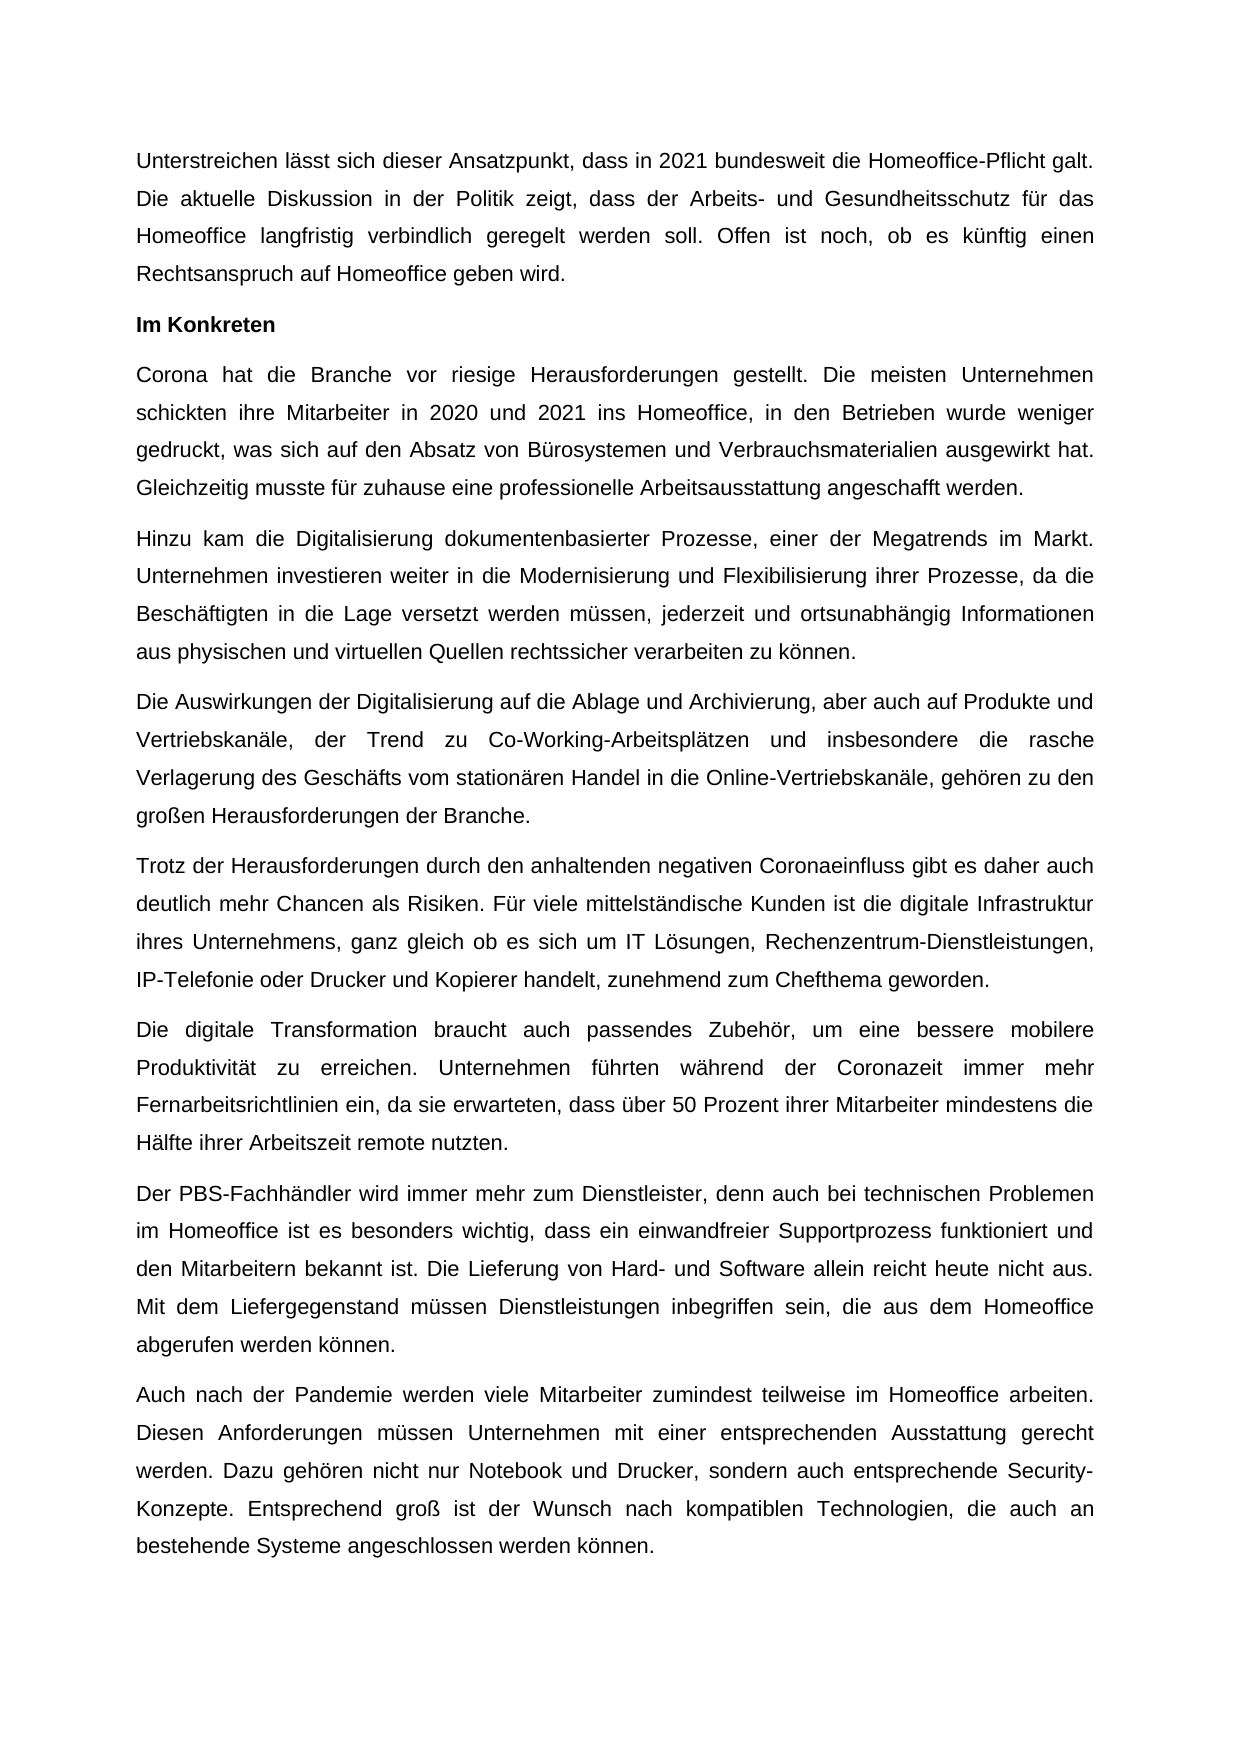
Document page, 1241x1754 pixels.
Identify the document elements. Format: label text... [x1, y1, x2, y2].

text Die digitale Transformation braucht auch passendes Zubehör, um eine bessere mobilere Produktivität zu erreichen. Unternehmen führten während der Coronazeit immer mehr Fernarbeitsrichtlinien ein, da sie erwarteten, dass über 50 Prozent ihrer Mitarbeiter mindestens die Hälfte ihrer Arbeitszeit remote nutzten. [136, 1017, 1095, 1155]
text Auch nach der Pandemie werden viele Mitarbeiter zumindest teilweise im Homeoffice arbeiten. Diesen Anforderungen müssen Unternehmen mit einer entsprechenden Ausstattung gerecht werden. Dazu gehören nicht nur Notebook und Drucker, sondern auch entsprechende Security-Konzepte. Entsprechend groß ist der Wunsch nach kompatiblen Technologien, die auch an bestehende Systeme angeschlossen werden können. [136, 1382, 1095, 1558]
text Hinzu kam die Digitalisierung dokumentenbasierter Prozesse, einer der Megatrends im Markt. Unternehmen investieren weiter in die Modernisierung und Flexibilisierung ihrer Prozesse, da die Beschäftigten in die Lage versetzt werden müssen, jederzeit und ortsunabhängig Informationen aus physischen und virtuellen Quellen rechtssicher verarbeiten zu können. [136, 526, 1095, 664]
text Die Auswirkungen der Digitalisierung auf die Ablage und Archivierung, aber auch auf Produkte und Vertriebskanäle, der Trend zu Co-Working-Arbeitsplätzen und insbesondere die rasche Verlagerung des Geschäfts vom stationären Handel in die Online-Vertriebskanäle, gehören zu den großen Herausforderungen der Branche. [136, 689, 1095, 828]
text Corona hat die Branche vor riesige Herausforderungen gestellt. Die meisten Unternehmen schickten ihre Mitarbeiter in 2020 und 2021 ins Homeoffice, in den Betrieben wurde weniger gedruckt, was sich auf den Absatz von Bürosystemen und Verbrauchsmaterialien ausgewirkt hat. Gleichzeitig musste für zuhause eine professionelle Arbeitsausstattung angeschafft werden. [136, 362, 1095, 500]
text Unterstreichen lässt sich dieser Ansatzpunkt, dass in 2021 bundesweit die Homeoffice-Pflicht galt. Die aktuelle Diskussion in der Politik zeigt, dass der Arbeits- und Gesundheitsschutz für das Homeoffice langfristig verbindlich geregelt werden soll. Offen ist noch, ob es künftig einen Rechtsanspruch auf Homeoffice geben wird. [136, 148, 1095, 286]
text Der PBS-Fachhändler wird immer mehr zum Dienstleister, denn auch bei technischen Problemen im Homeoffice ist es besonders wichtig, dass ein einwandfreier Supportprozess funktioniert und den Mitarbeitern bekannt ist. Die Lieferung von Hard- und Software allein reicht heute nicht aus. Mit dem Liefergegenstand müssen Dienstleistungen inbegriffen sein, die aus dem Homeoffice abgerufen werden können. [136, 1181, 1095, 1357]
text Trotz der Herausforderungen durch den anhaltenden negativen Coronaeinfluss gibt es daher auch deutlich mehr Chancen als Risiken. Für viele mittelständische Kunden ist die digitale Infrastruktur ihres Unternehmens, ganz gleich ob es sich um IT Lösungen, Rechenzentrum-Dienstleistungen, IP-Telefonie oder Drucker und Kopierer handelt, zunehmend zum Chefthema geworden. [136, 853, 1095, 992]
text Im Konkreten [136, 311, 1095, 337]
